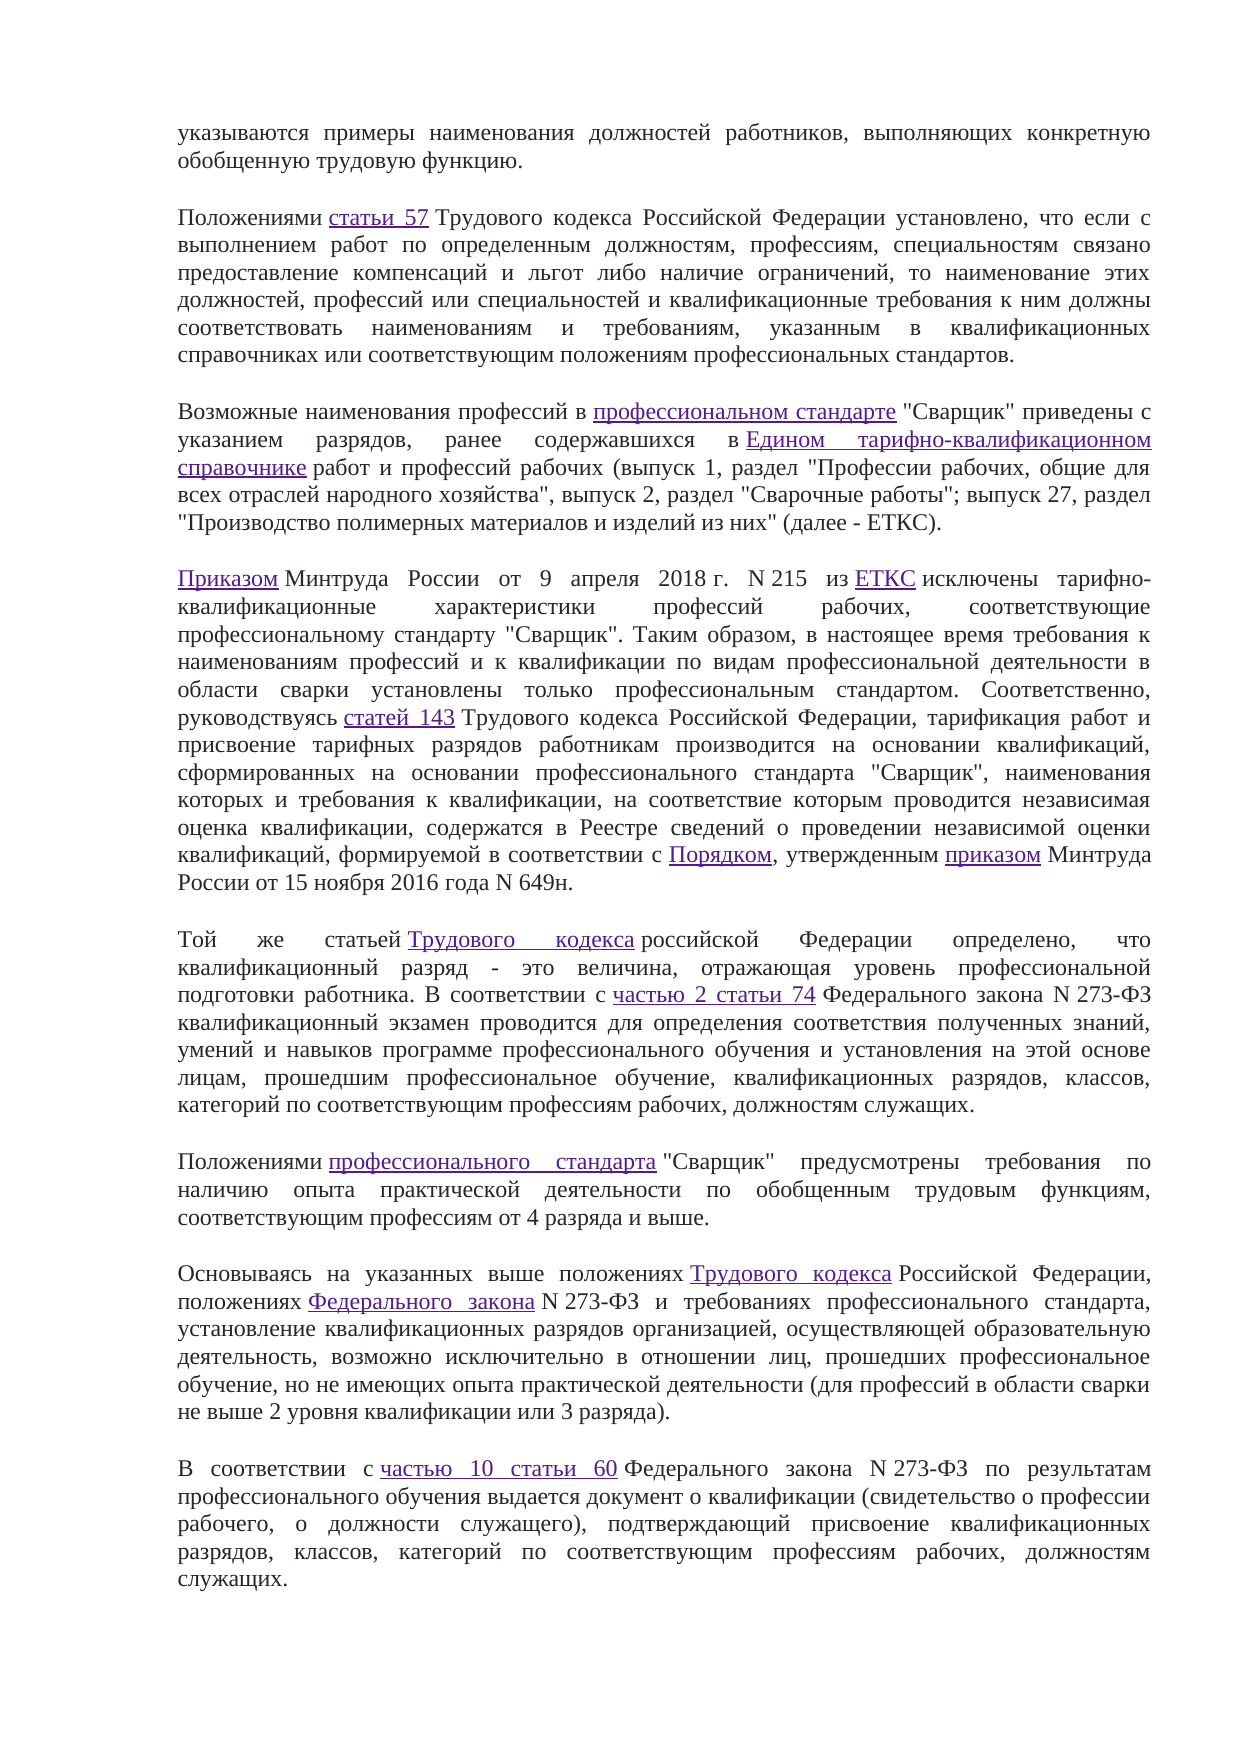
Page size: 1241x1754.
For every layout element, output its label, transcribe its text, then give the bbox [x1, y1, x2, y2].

text Приказом Минтруда России от 9 апреля 2018 г. N 215 из ЕТКС исключены тарифно-квалификационные характеристики профессий рабочих, соответствующие профессиональному стандарту "Сварщик". Таким образом, в настоящее время требования к наименованиям профессий и к квалификации по видам профессиональной деятельности в области сварки установлены только профессиональным стандартом. Соответственно, руководствуясь статей 143 Трудового кодекса Российской Федерации, тарификация работ и присвоение тарифных разрядов работникам производится на основании квалификаций, сформированных на основании профессионального стандарта "Сварщик", наименования которых и требования к квалификации, на соответствие которым проводится независимая оценка квалификации, содержатся в Реестре сведений о проведении независимой оценки квалификаций, формируемой в соответствии с Порядком, утвержденным приказом Минтруда России от 15 ноября 2016 года N 649н. [177, 564, 1152, 896]
text Положениями профессионального стандарта "Сварщик" предусмотрены требования по наличию опыта практической деятельности по обобщенным трудовым функциям, соответствующим профессиям от 4 разряда и выше. [177, 1147, 1152, 1230]
text Положениями статьи 57 Трудового кодекса Российской Федерации установлено, что если с выполнением работ по определенным должностям, профессиям, специальностям связано предоставление компенсаций и льгот либо наличие ограничений, то наименование этих должностей, профессий или специальностей и квалификационные требования к ним должны соответствовать наименованиям и требованиям, указанным в квалификационных справочниках или соответствующим положениям профессиональных стандартов. [177, 202, 1152, 368]
text Той же статьей Трудового кодекса российской Федерации определено, что квалификационный разряд - это величина, отражающая уровень профессиональной подготовки работника. В соответствии с частью 2 статьи 74 Федерального закона N 273-ФЗ квалификационный экзамен проводится для определения соответствия полученных знаний, умений и навыков программе профессионального обучения и установления на этой основе лицам, прошедшим профессиональное обучение, квалификационных разрядов, классов, категорий по соответствующим профессиям рабочих, должностям служащих. [177, 925, 1152, 1118]
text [177, 118, 1152, 173]
text В соответствии с частью 10 статьи 60 Федерального закона N 273-ФЗ по результатам профессионального обучения выдается документ о квалификации (свидетельство о профессии рабочего, о должности служащего), подтверждающий присвоение квалификационных разрядов, классов, категорий по соответствующим профессиям рабочих, должностям служащих. [177, 1454, 1152, 1592]
text Возможные наименования профессий в профессиональном стандарте "Сварщик" приведены с указанием разрядов, ранее содержавшихся в Едином тарифно-квалификационном справочнике работ и профессий рабочих (выпуск 1, раздел "Профессии рабочих, общие для всех отраслей народного хозяйства", выпуск 2, раздел "Сварочные работы"; выпуск 27, раздел "Производство полимерных материалов и изделий из них" (далее - ЕТКС). [177, 397, 1152, 535]
text Основываясь на указанных выше положениях Трудового кодекса Российской Федерации, положениях Федерального закона N 273-ФЗ и требованиях профессионального стандарта, установление квалификационных разрядов организацией, осуществляющей образовательную деятельность, возможно исключительно в отношении лиц, прошедших профессиональное обучение, но не имеющих опыта практической деятельности (для профессий в области сварки не выше 2 уровня квалификации или 3 разряда). [177, 1259, 1152, 1425]
